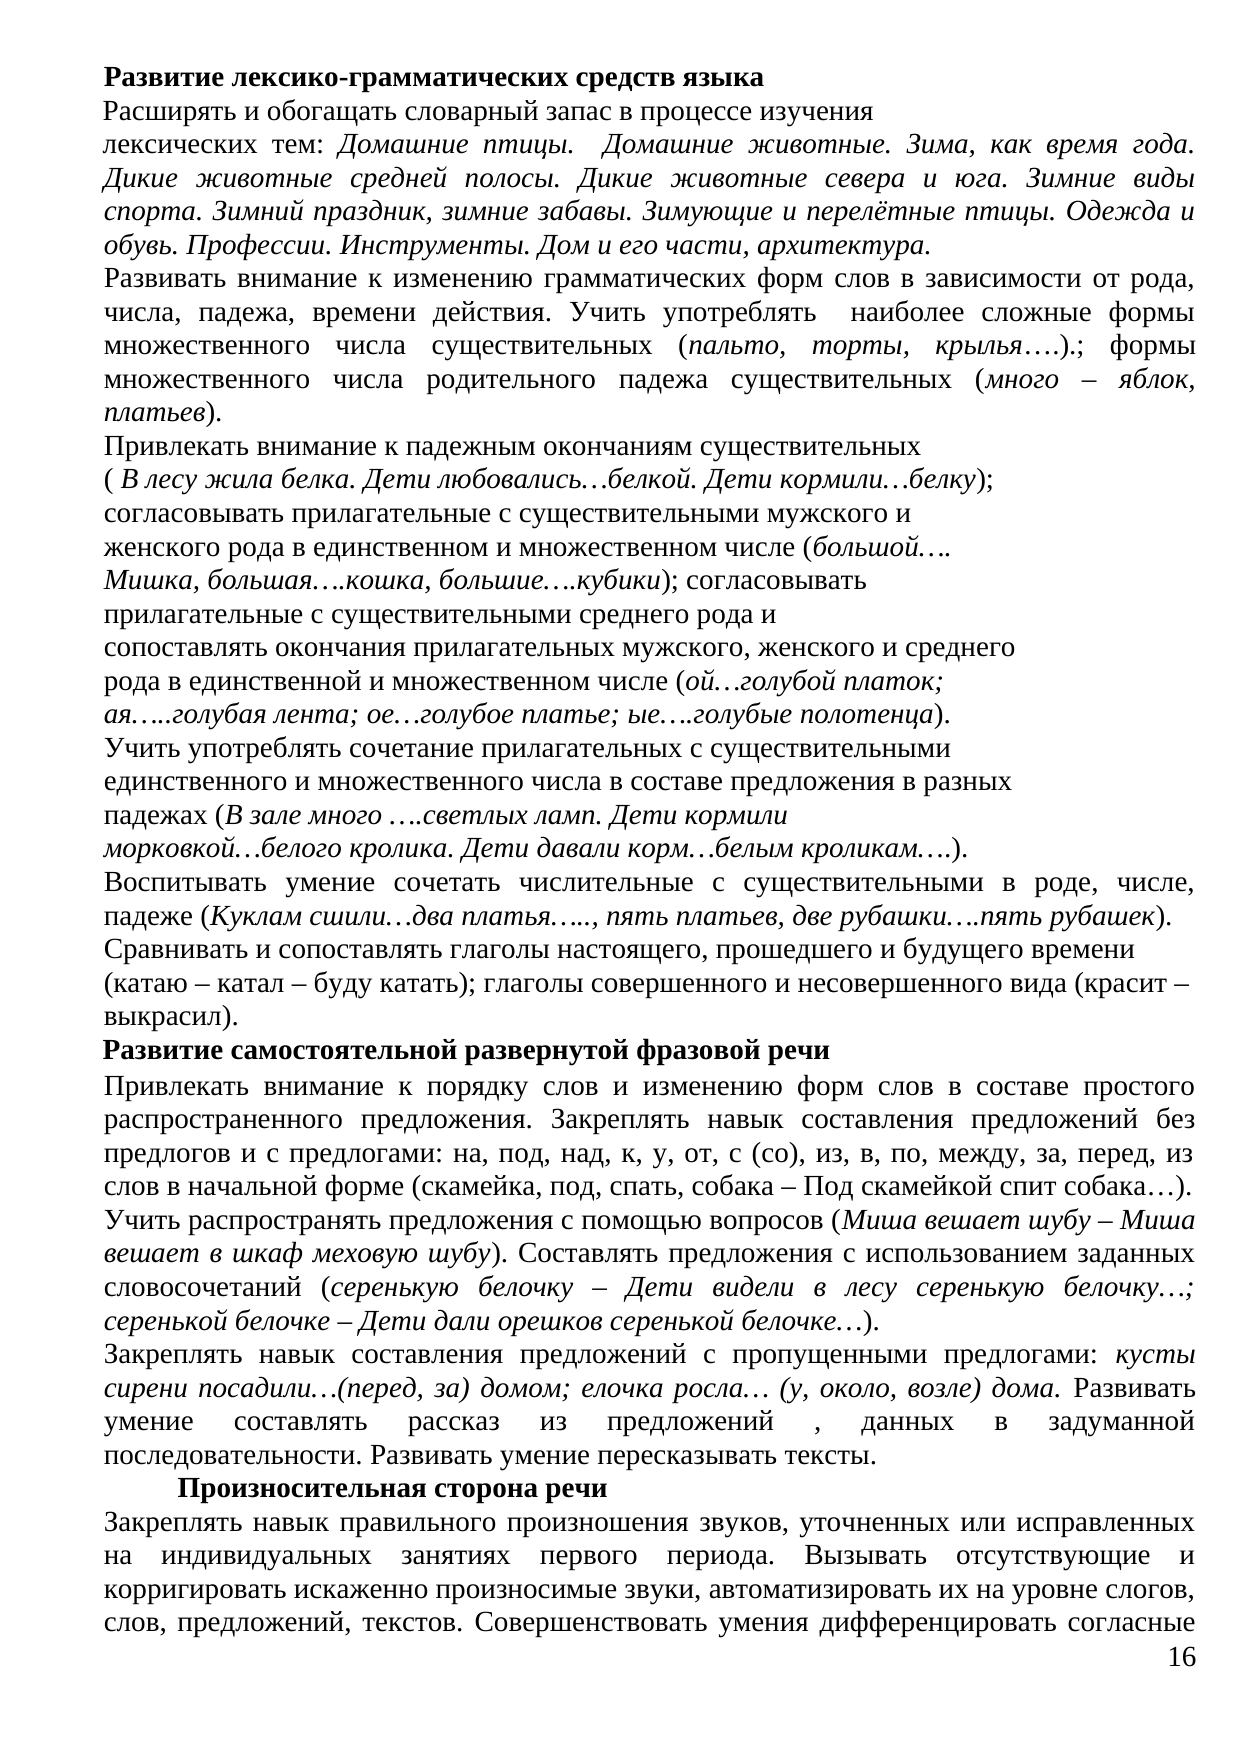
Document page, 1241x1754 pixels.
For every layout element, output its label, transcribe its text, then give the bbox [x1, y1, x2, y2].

text прилагательные с существительными среднего рода и [103, 596, 1196, 629]
text морковкой…белого кролика. Дети давали корм…белым кроликам….). [103, 831, 1196, 864]
text Привлекать внимание к порядку слов и изменению форм слов в составе простого распространенного предложения. Закреплять навык составления предложений без предлогов и с предлогами: на, под, над, к, у, от, с (со), из, в, по, между, за, перед, из слов в начальной форме (скамейка, под, спать, собака – Под скамейкой спит собака…). [103, 1068, 1196, 1202]
text Мишка, большая….кошка, большие….кубики); согласовывать [103, 562, 1196, 596]
text Развивать внимание к изменению грамматических форм слов в зависимости от рода, числа, падежа, времени действия. Учить употреблять наиболее сложные формы множественного числа существительных (пальто, торты, крылья….).; формы множественного числа родительного падежа существительных (много – яблок, платьев). [103, 260, 1196, 428]
text ( В лесу жила белка. Дети любовались…белкой. Дети кормили…белку); [103, 462, 1196, 495]
text Сравнивать и сопоставлять глаголы настоящего, прошедшего и будущего времени (катаю – катал – буду катать); глаголы совершенного и несовершенного вида (красит – выкрасил). [103, 931, 1196, 1032]
text Развитие самостоятельной развернутой фразовой речи [102, 1032, 1196, 1065]
text согласовывать прилагательные с существительными мужского и [103, 495, 1196, 529]
text Привлекать внимание к падежным окончаниям существительных [103, 428, 1196, 462]
text Учить распространять предложения с помощью вопросов (Миша вешает шубу – Миша вешает в шкаф меховую шубу). Составлять предложения с использованием заданных словосочетаний (серенькую белочку – Дети видели в лесу серенькую белочку…; серенькой белочке – Дети дали орешков серенькой белочке…). [103, 1202, 1196, 1336]
text падежах (В зале много ….светлых ламп. Дети кормили [103, 797, 1196, 831]
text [103, 1504, 1196, 1638]
text женского рода в единственном и множественном числе (большой…. [103, 529, 1196, 562]
text Произносительная сторона речи [103, 1470, 1196, 1504]
text ая…..голубая лента; ое…голубое платье; ые….голубые полотенца). [103, 696, 1196, 730]
text Закреплять навык составления предложений с пропущенными предлогами: кусты сирени посадили…(перед, за) домом; елочка росла… (у, около, возле) дома. Развивать умение составлять рассказ из предложений , данных в задуманной последовательности. Развивать умение пересказывать тексты. [103, 1336, 1196, 1470]
text сопоставлять окончания прилагательных мужского, женского и среднего [103, 629, 1196, 663]
subtitle Расширять и обогащать словарный запас в процессе изучения [29, 93, 1196, 126]
text Учить употреблять сочетание прилагательных с существительными [103, 730, 1196, 763]
text рода в единственной и множественном числе (ой…голубой платок; [103, 663, 1196, 696]
subtitle лексических тем: Домашние птицы. Домашние животные. Зима, как время года. Дикие животные средней полосы. Дикие животные севера и юга. Зимние виды спорта. Зимний праздник, зимние забавы. Зимующие и перелётные птицы. Одежда и обувь. Профессии. Инструменты. Дом и его части, архитектура. [102, 126, 1196, 260]
text Воспитывать умение сочетать числительные с существительными в роде, числе, падеже (Куклам сшили…два платья….., пять платьев, две рубашки….пять рубашек). [103, 864, 1196, 931]
subtitle Развитие лексико-грамматических средств языка [103, 59, 1196, 93]
text единственного и множественного числа в составе предложения в разных [103, 763, 1196, 797]
